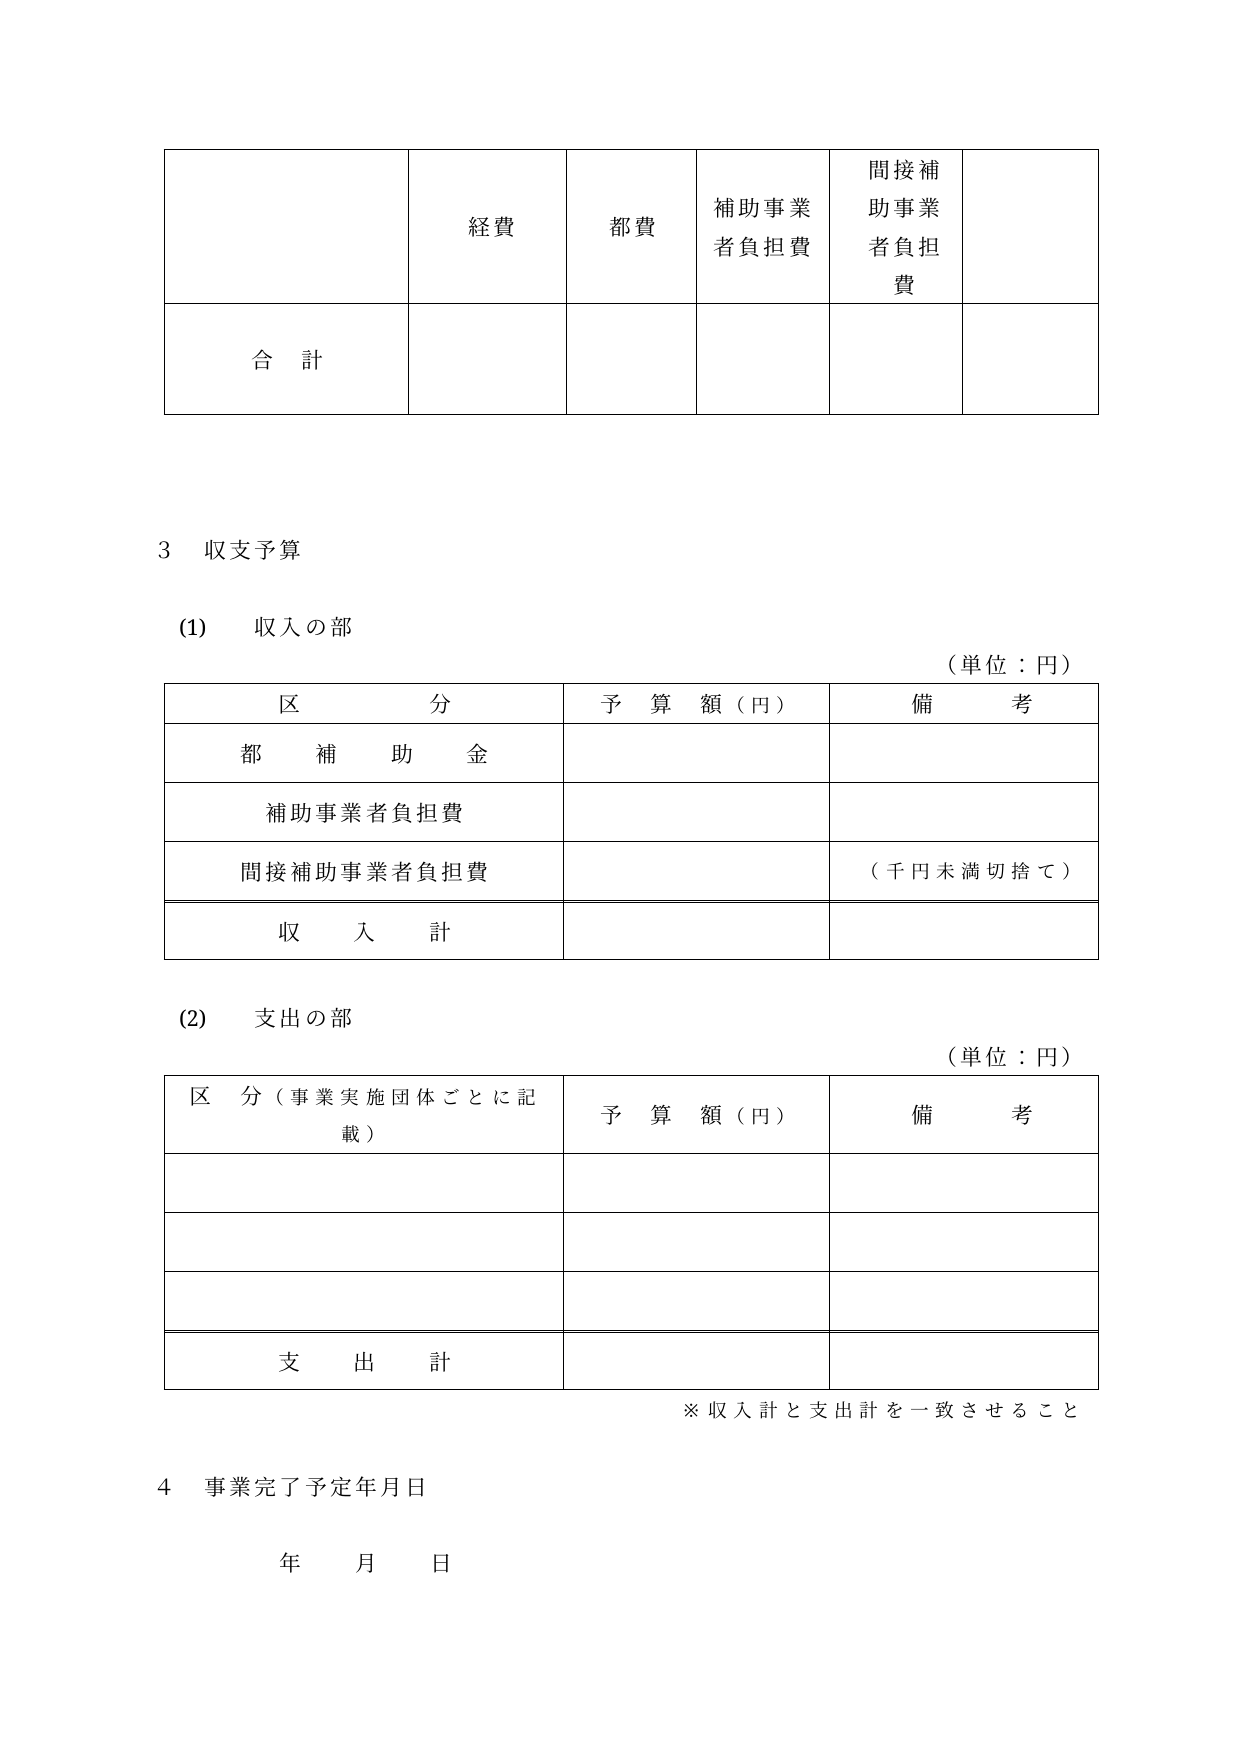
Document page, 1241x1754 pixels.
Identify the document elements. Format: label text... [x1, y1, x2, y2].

table_header 区 分（事業実施団体ごとに記載） [165, 1076, 563, 1152]
text (1) 収入の部 [154, 606, 1086, 645]
table_cell [830, 1333, 1098, 1389]
table_cell [409, 304, 566, 414]
table_header 備考 [963, 150, 1098, 303]
table_cell [697, 304, 829, 414]
table_cell [830, 1272, 1098, 1330]
table_cell [830, 783, 1098, 841]
text （単位：円） [154, 645, 1086, 683]
table_cell [564, 903, 829, 959]
text ４ 事業完了予定年月日 [154, 1466, 1086, 1505]
table_cell [564, 783, 829, 841]
table_header 区 分 [165, 684, 563, 722]
table_header [165, 150, 408, 303]
table_cell [165, 1272, 563, 1330]
table_header 予 算 額（円） [564, 1076, 829, 1152]
table_cell 合 計 [165, 304, 408, 414]
table_cell [830, 1213, 1098, 1271]
table_cell [564, 1272, 829, 1330]
table_cell [564, 842, 829, 900]
table_header 備 考 [830, 1076, 1098, 1152]
table_header 補助対象経費 [409, 150, 566, 303]
text ３ 収支予算 [154, 530, 1086, 568]
table_cell [830, 724, 1098, 782]
table_cell （千円未満切捨て） [830, 842, 1098, 900]
table_cell 間接補助事業者負担費 [165, 842, 563, 900]
text 年 月 日 [154, 1543, 1086, 1581]
text (2) 支出の部 [154, 998, 1086, 1036]
table_cell 間接補助事業者負担費 [830, 150, 962, 303]
table_cell [564, 724, 829, 782]
table_cell 補助事業者負担費 [165, 783, 563, 841]
table_cell [963, 304, 1098, 414]
table_header 備 考 [830, 684, 1098, 722]
table_cell [564, 1154, 829, 1212]
table_cell [567, 304, 696, 414]
table_cell 支 出 計 [165, 1333, 563, 1389]
table_cell [830, 1154, 1098, 1212]
table_cell [564, 1333, 829, 1389]
table_cell [830, 903, 1098, 959]
table_cell 収 入 計 [165, 903, 563, 959]
table_cell [165, 1213, 563, 1271]
table_cell 都費 [567, 150, 696, 303]
table_cell [564, 1213, 829, 1271]
text ※収入計と支出計を一致させること [154, 1390, 1086, 1428]
table_cell 補助事業者負担費 [697, 150, 829, 303]
table_cell 都 補 助 金 [165, 724, 563, 782]
text （単位：円） [154, 1036, 1086, 1075]
table_header 予 算 額（円） [564, 684, 829, 722]
table_cell [830, 304, 962, 414]
table_cell [165, 1154, 563, 1212]
